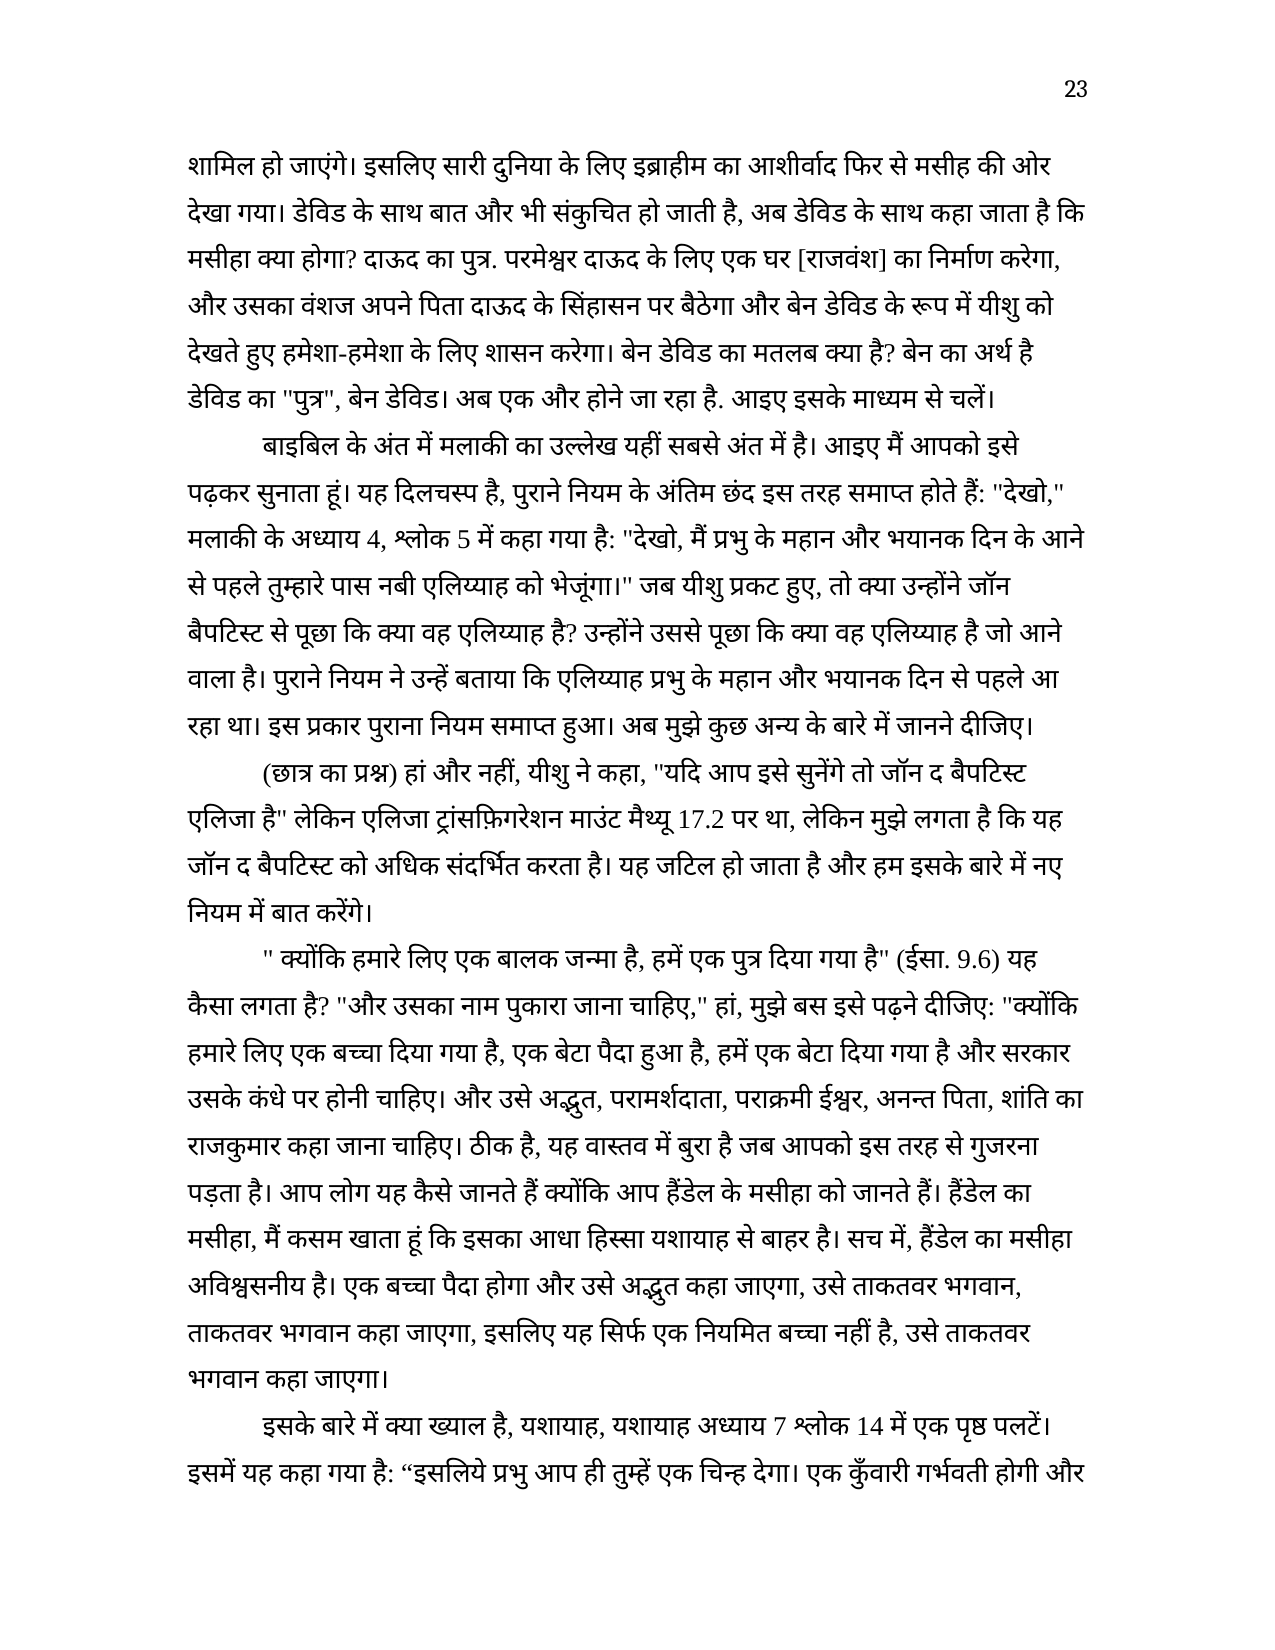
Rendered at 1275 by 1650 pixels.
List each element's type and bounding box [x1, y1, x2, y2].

text [187, 150, 1087, 1488]
